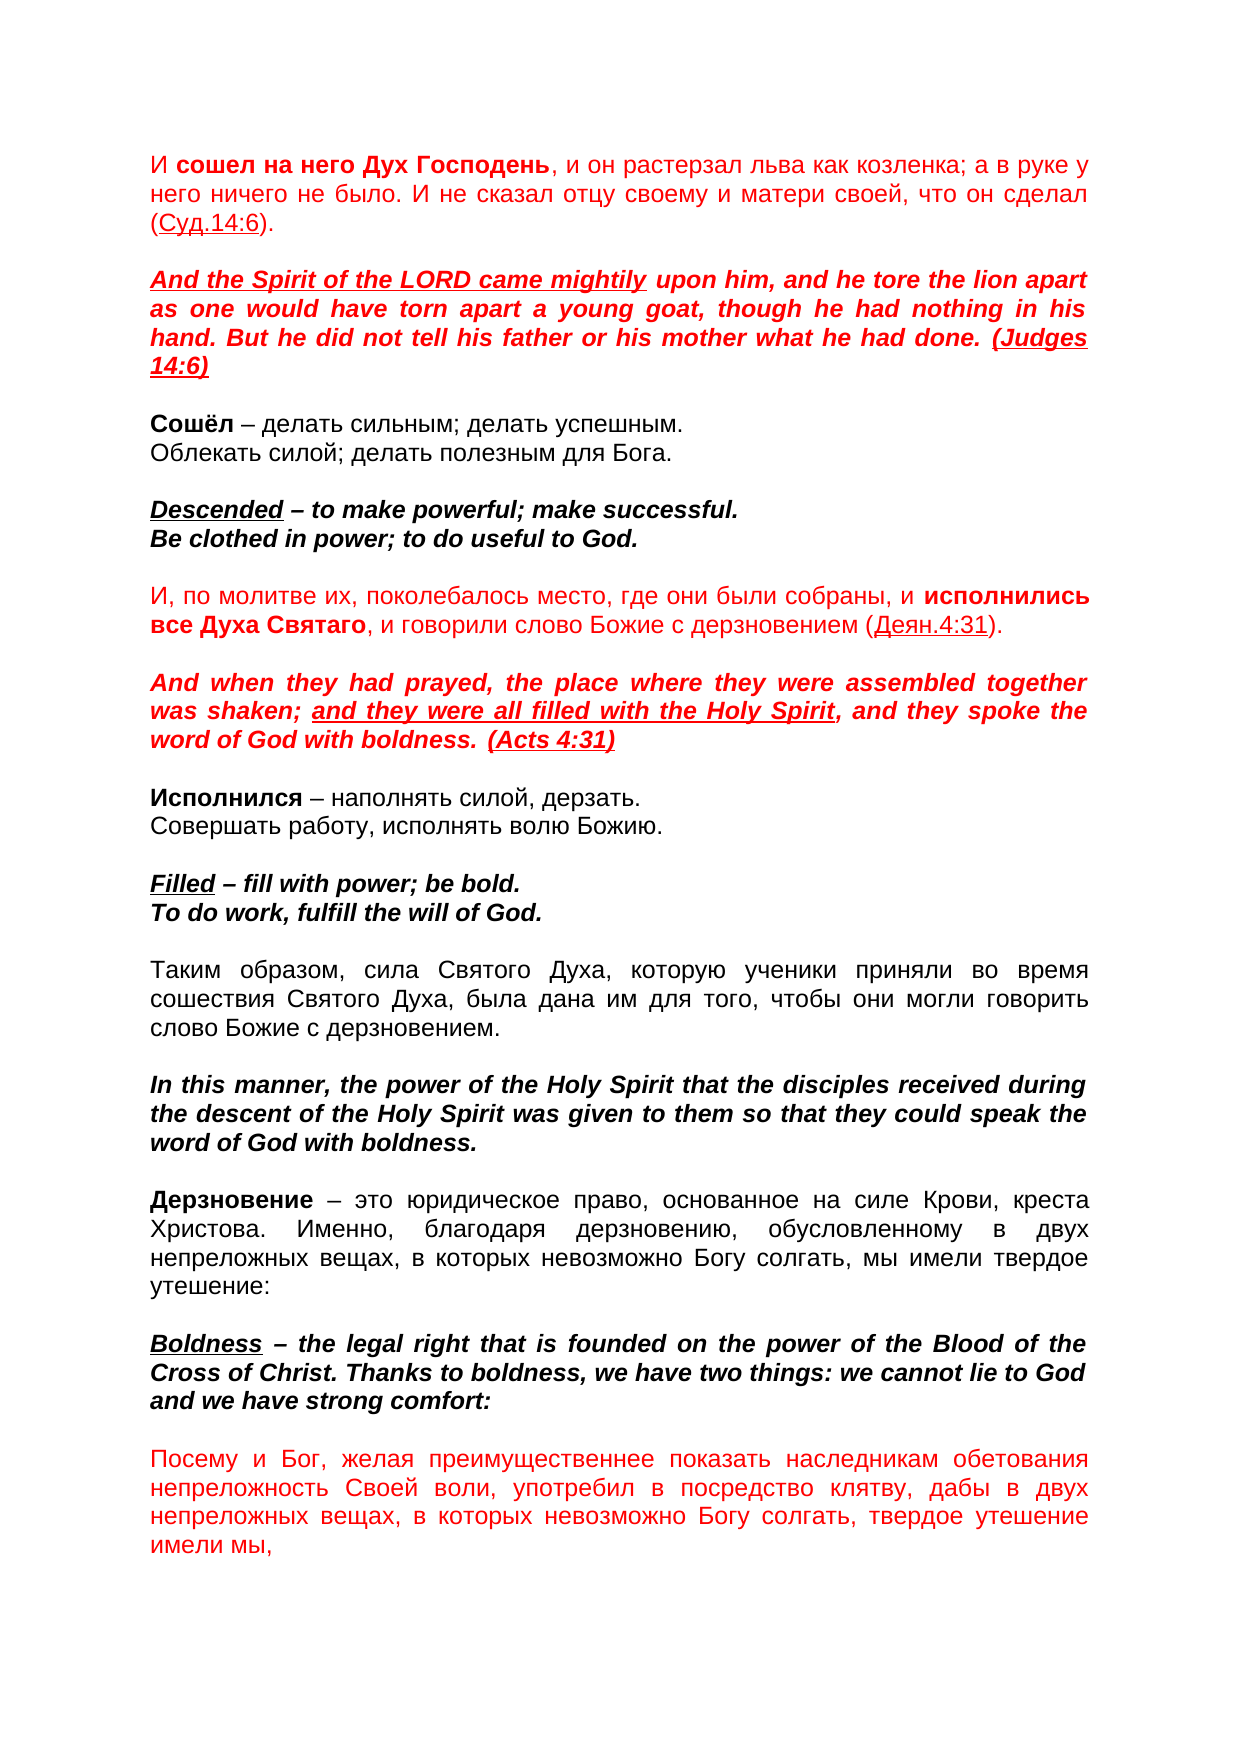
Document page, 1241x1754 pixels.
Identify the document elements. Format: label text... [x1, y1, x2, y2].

text Посему и Бог, желая преимущественнее показать наследникам обетования непреложность Своей воли, употребил в посредство клятву, дабы в двух непреложных вещах, в которых невозможно Богу солгать, твердое утешение имели мы, [150, 1444, 1090, 1559]
text And the Spirit of the LORD came mightily upon him, and he tore the lion apart as one would have torn apart a young goat, though he had nothing in his hand. But he did not tell his father or his mother what he had done. (Judges 14:6) [150, 265, 1090, 380]
text Be clothed in power; to do useful to God. [150, 524, 1090, 552]
text Filled – fill with power; be bold. [150, 869, 1090, 897]
text Boldness – the legal right that is founded on the power of the Blood of the Cross of Christ. Thanks to boldness, we have two things: we cannot lie to God and we have strong comfort: [150, 1329, 1090, 1415]
text Сошёл – делать сильным; делать успешным. [150, 409, 1090, 437]
text Облекать силой; делать полезным для Бога. [150, 437, 1090, 466]
text Таким образом, сила Святого Духа, которую ученики приняли во время сошествия Святого Духа, была дана им для того, чтобы они могли говорить слово Божие с дерзновением. [150, 955, 1090, 1041]
text Дерзновение – это юридическое право, основанное на силе Крови, креста Христова. Именно, благодаря дерзновению, обусловленному в двух непреложных вещах, в которых невозможно Богу солгать, мы имели твердое утешение: [150, 1185, 1090, 1300]
text In this manner, the power of the Holy Spirit that the disciples received during the descent of the Holy Spirit was given to them so that they could speak the word of God with boldness. [150, 1070, 1090, 1156]
text And when they had prayed, the place where they were assembled together was shaken; and they were all filled with the Holy Spirit, and they spoke the word of God with boldness. (Acts 4:31) [150, 667, 1090, 754]
text Descended – to make powerful; make successful. [150, 495, 1090, 524]
text Совершать работу, исполнять волю Божию. [150, 811, 1090, 840]
text Исполнился – наполнять силой, дерзать. [150, 782, 1090, 811]
text И, по молитве их, поколебалось место, где они были собраны, и исполнились все Духа Святаго, и говорили слово Божие с дерзновением (Деян.4:31). [150, 581, 1090, 639]
text И сошел на него Дух Господень, и он растерзал льва как козленка; а в руке у него ничего не было. И не сказал отцу своему и матери своей, что он сделал (Суд.14:6). [150, 150, 1090, 236]
text To do work, fulfill the will of God. [150, 897, 1090, 926]
